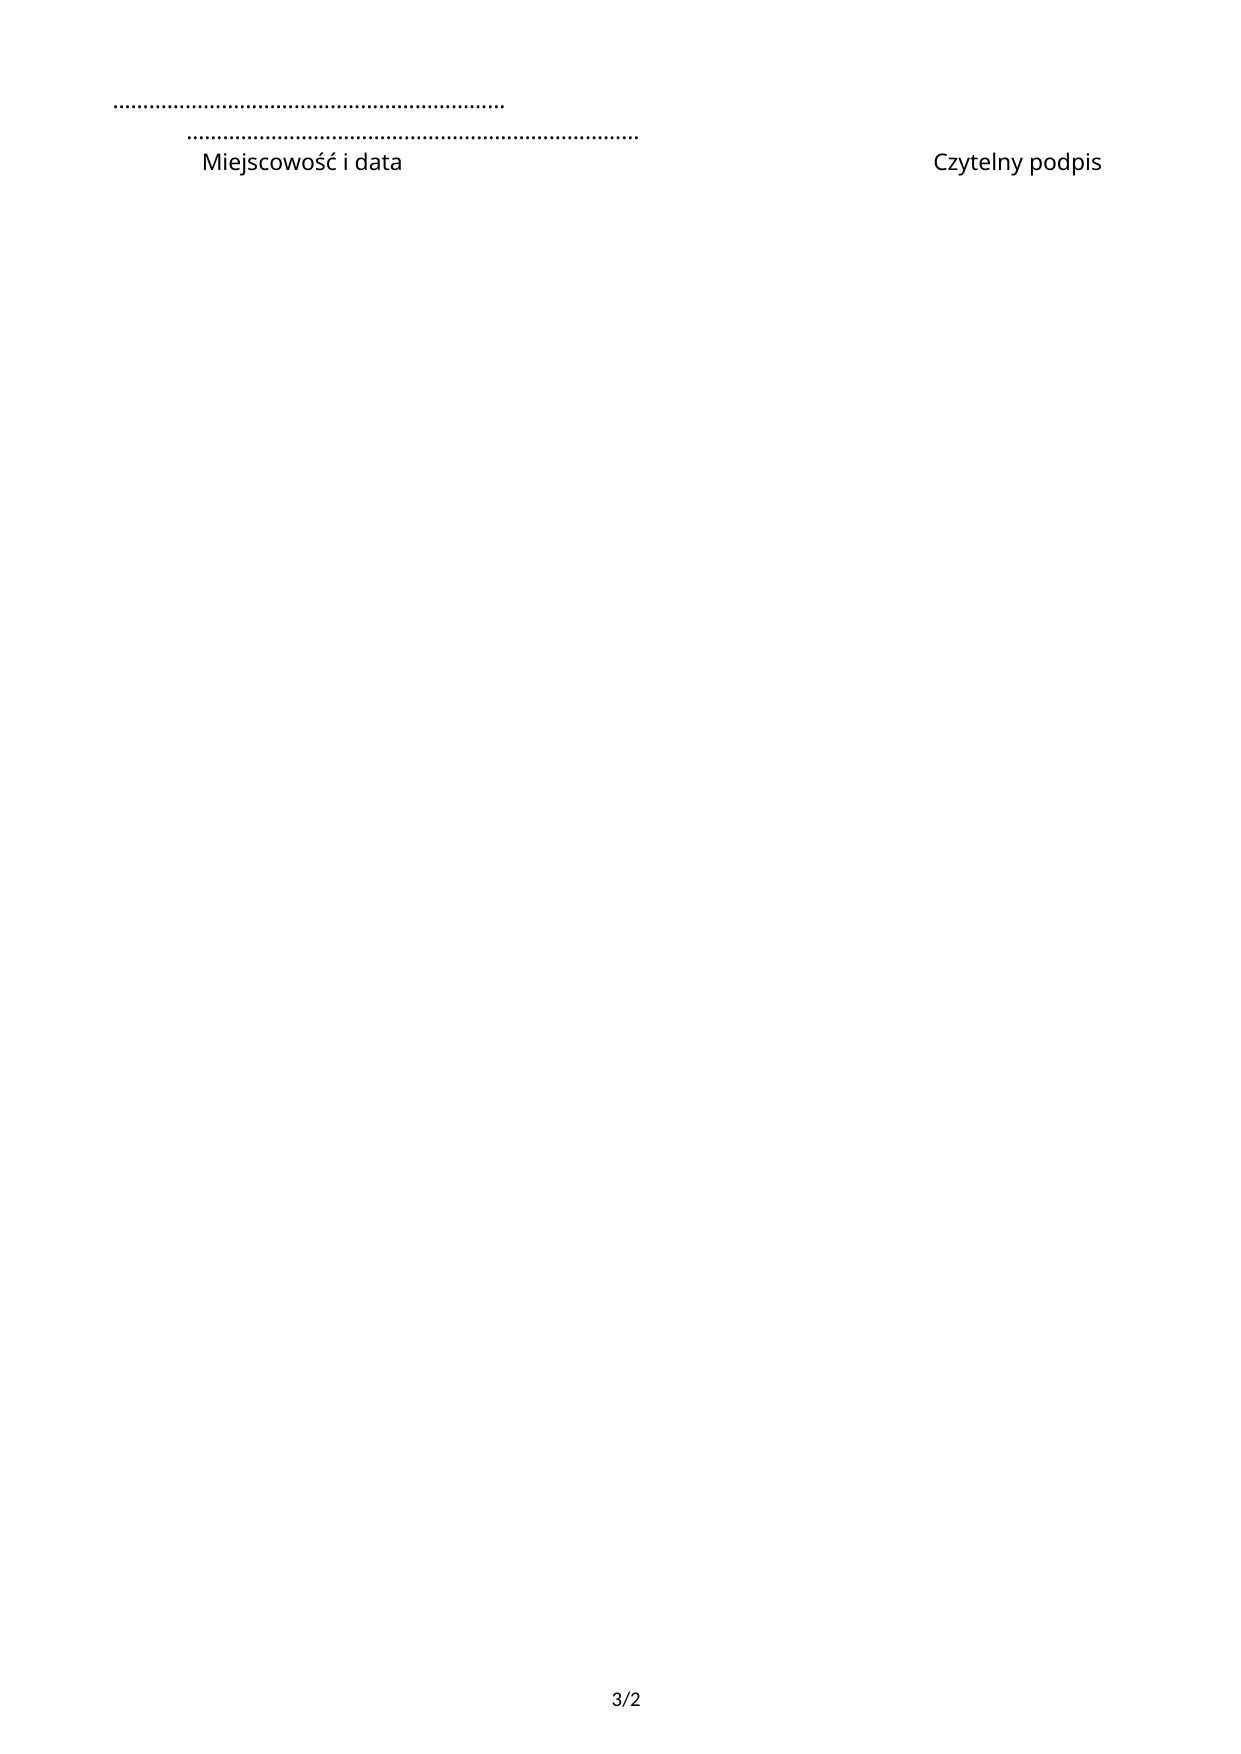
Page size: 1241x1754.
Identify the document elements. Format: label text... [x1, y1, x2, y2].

text …………………………………..…………………… ………………………………………………………………… [112, 84, 1140, 146]
text Miejscowość i data Czytelny podpis [112, 146, 1140, 177]
